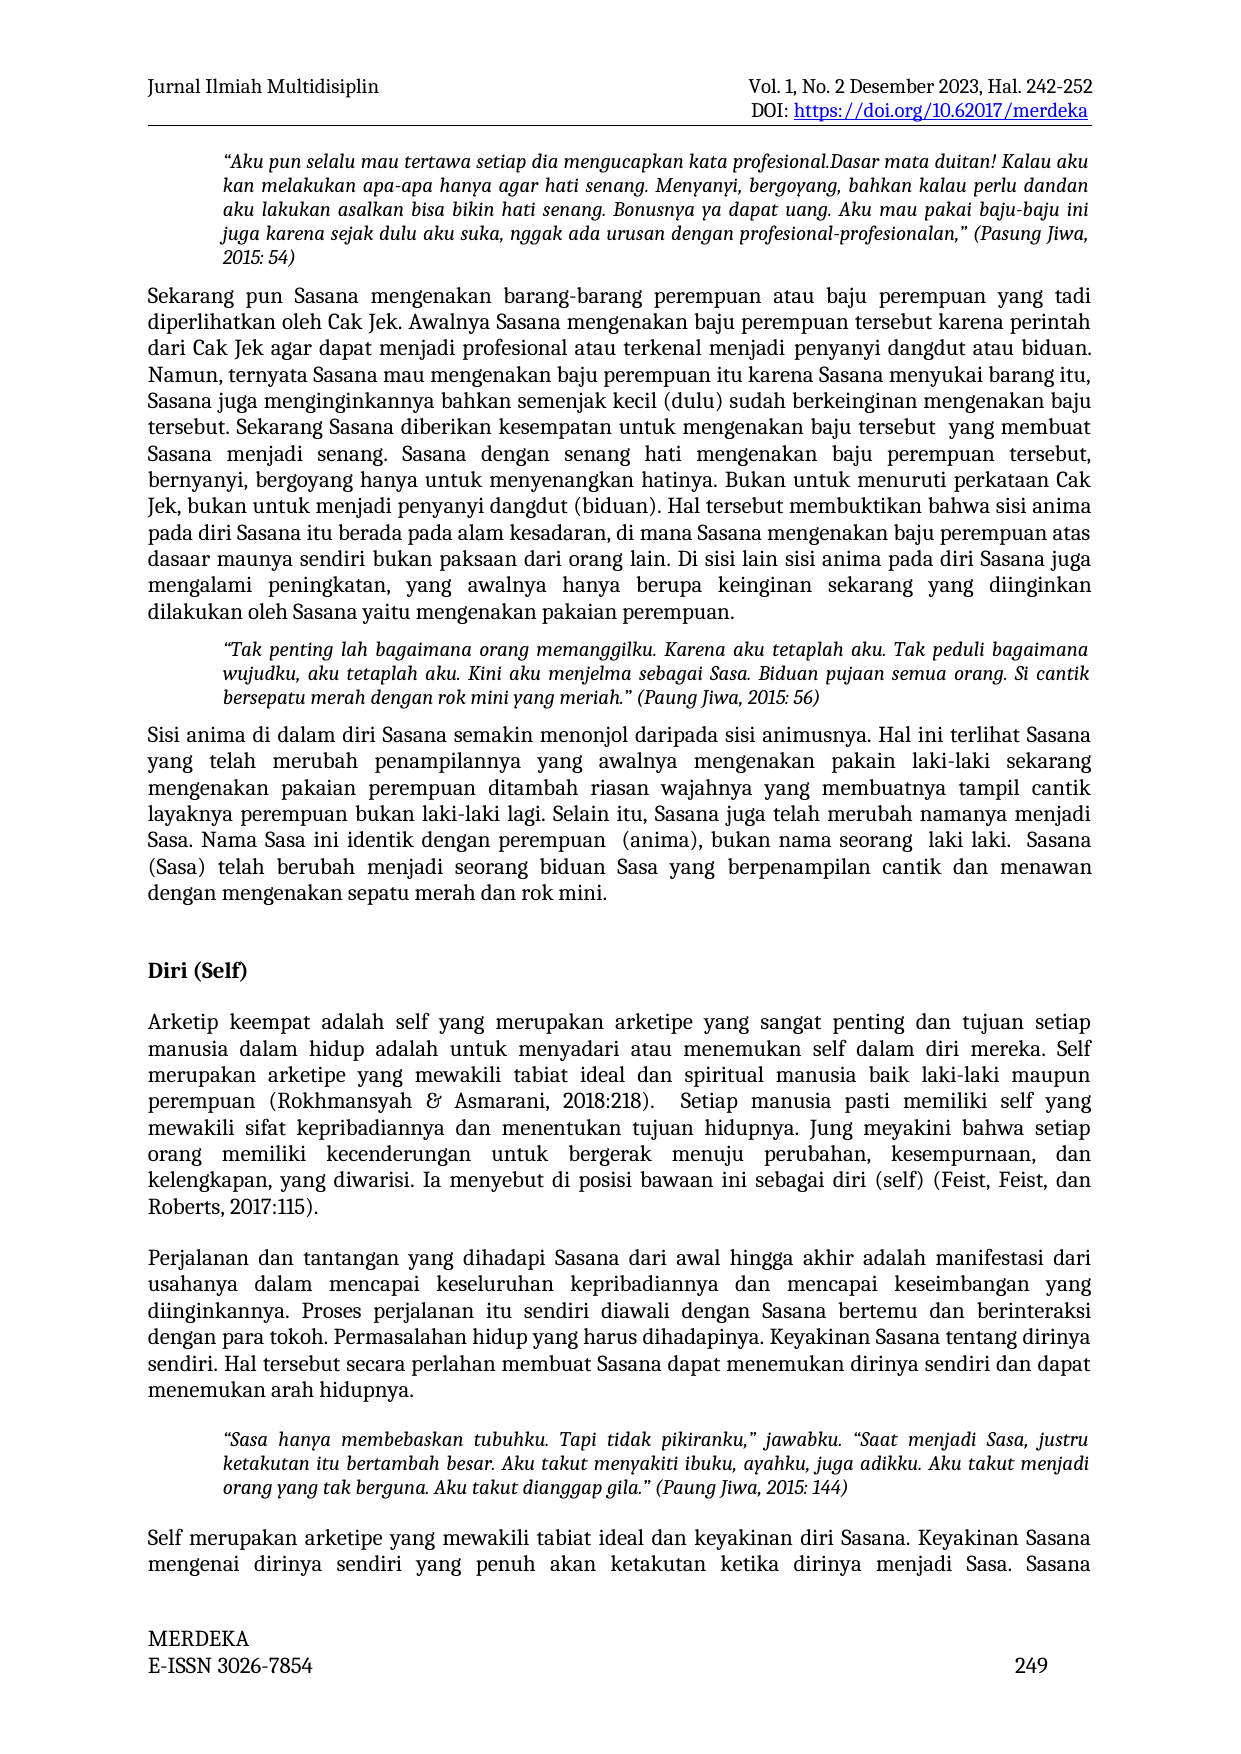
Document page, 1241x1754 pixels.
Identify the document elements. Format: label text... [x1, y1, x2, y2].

text Sekarang pun Sasana mengenakan barang-barang perempuan atau baju perempuan yang tadi diperlihatkan oleh Cak Jek. Awalnya Sasana mengenakan baju perempuan tersebut karena perintah dari Cak Jek agar dapat menjadi profesional atau terkenal menjadi penyanyi dangdut atau biduan. Namun, ternyata Sasana mau mengenakan baju perempuan itu karena Sasana menyukai barang itu, Sasana juga menginginkannya bahkan semenjak kecil (dulu) sudah berkeinginan mengenakan baju tersebut. Sekarang Sasana diberikan kesempatan untuk mengenakan baju tersebut yang membuat Sasana menjadi senang. Sasana dengan senang hati mengenakan baju perempuan tersebut, bernyanyi, bergoyang hanya untuk menyenangkan hatinya. Bukan untuk menuruti perkataan Cak Jek, bukan untuk menjadi penyanyi dangdut (biduan). Hal tersebut membuktikan bahwa sisi anima pada diri Sasana itu berada pada alam kesadaran, di mana Sasana mengenakan baju perempuan atas dasaar maunya sendiri bukan paksaan dari orang lain. Di sisi lain sisi anima pada diri Sasana juga mengalami peningkatan, yang awalnya hanya berupa keinginan sekarang yang diinginkan dilakukan oleh Sasana yaitu mengenakan pakaian perempuan. [148, 282, 1092, 625]
text “Tak penting lah bagaimana orang memanggilku. Karena aku tetaplah aku. Tak peduli bagaimana wujudku, aku tetaplah aku. Kini aku menjelma sebagai Sasa. Biduan pujaan semua orang. Si cantik bersepatu merah dengan rok mini yang meriah.” (Paung Jiwa, 2015: 56) [223, 637, 1092, 709]
text “Aku pun selalu mau tertawa setiap dia mengucapkan kata profesional.Dasar mata duitan! Kalau aku kan melakukan apa-apa hanya agar hati senang. Menyanyi, bergoyang, bahkan kalau perlu dandan aku lakukan asalkan bisa bikin hati senang. Bonusnya ya dapat uang. Aku mau pakai baju-baju ini juga karena sejak dulu aku suka, nggak ada urusan dengan profesional-profesionalan,” (Pasung Jiwa, 2015: 54) [223, 150, 1092, 270]
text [148, 1525, 1092, 1578]
text “Sasa hanya membebaskan tubuhku. Tapi tidak pikiranku,” jawabku. “Saat menjadi Sasa, justru ketakutan itu bertambah besar. Aku takut menyakiti ibuku, ayahku, juga adikku. Aku takut menjadi orang yang tak berguna. Aku takut dianggap gila.” (Paung Jiwa, 2015: 144) [223, 1428, 1092, 1500]
text Perjalanan dan tantangan yang dihadapi Sasana dari awal hingga akhir adalah manifestasi dari usahanya dalam mencapai keseluruhan kepribadiannya dan mencapai keseimbangan yang diinginkannya. Proses perjalanan itu sendiri diawali dengan Sasana bertemu dan berinteraksi dengan para tokoh. Permasalahan hidup yang harus dihadapinya. Keyakinan Sasana tentang dirinya sendiri. Hal tersebut secara perlahan membuat Sasana dapat menemukan dirinya sendiri dan dapat menemukan arah hidupnya. [148, 1245, 1092, 1403]
text Arketip keempat adalah self yang merupakan arketipe yang sangat penting dan tujuan setiap manusia dalam hidup adalah untuk menyadari atau menemukan self dalam diri mereka. Self merupakan arketipe yang mewakili tabiat ideal dan spiritual manusia baik laki-laki maupun perempuan (Rokhmansyah & Asmarani, 2018:218). Setiap manusia pasti memiliki self yang mewakili sifat kepribadiannya dan menentukan tujuan hidupnya. Jung meyakini bahwa setiap orang memiliki kecenderungan untuk bergerak menuju perubahan, kesempurnaan, dan kelengkapan, yang diwarisi. Ia menyebut di posisi bawaan ini sebagai diri (self) (Feist, Feist, dan Roberts, 2017:115). [148, 1009, 1092, 1220]
text Diri (Self) [148, 958, 1092, 984]
text Sisi anima di dalam diri Sasana semakin menonjol daripada sisi animusnya. Hal ini terlihat Sasana yang telah merubah penampilannya yang awalnya mengenakan pakain laki-laki sekarang mengenakan pakaian perempuan ditambah riasan wajahnya yang membuatnya tampil cantik layaknya perempuan bukan laki-laki lagi. Selain itu, Sasana juga telah merubah namanya menjadi Sasa. Nama Sasa ini identik dengan perempuan (anima), bukan nama seorang laki laki. Sasana (Sasa) telah berubah menjadi seorang biduan Sasa yang berpenampilan cantik dan menawan dengan mengenakan sepatu merah dan rok mini. [148, 722, 1092, 906]
